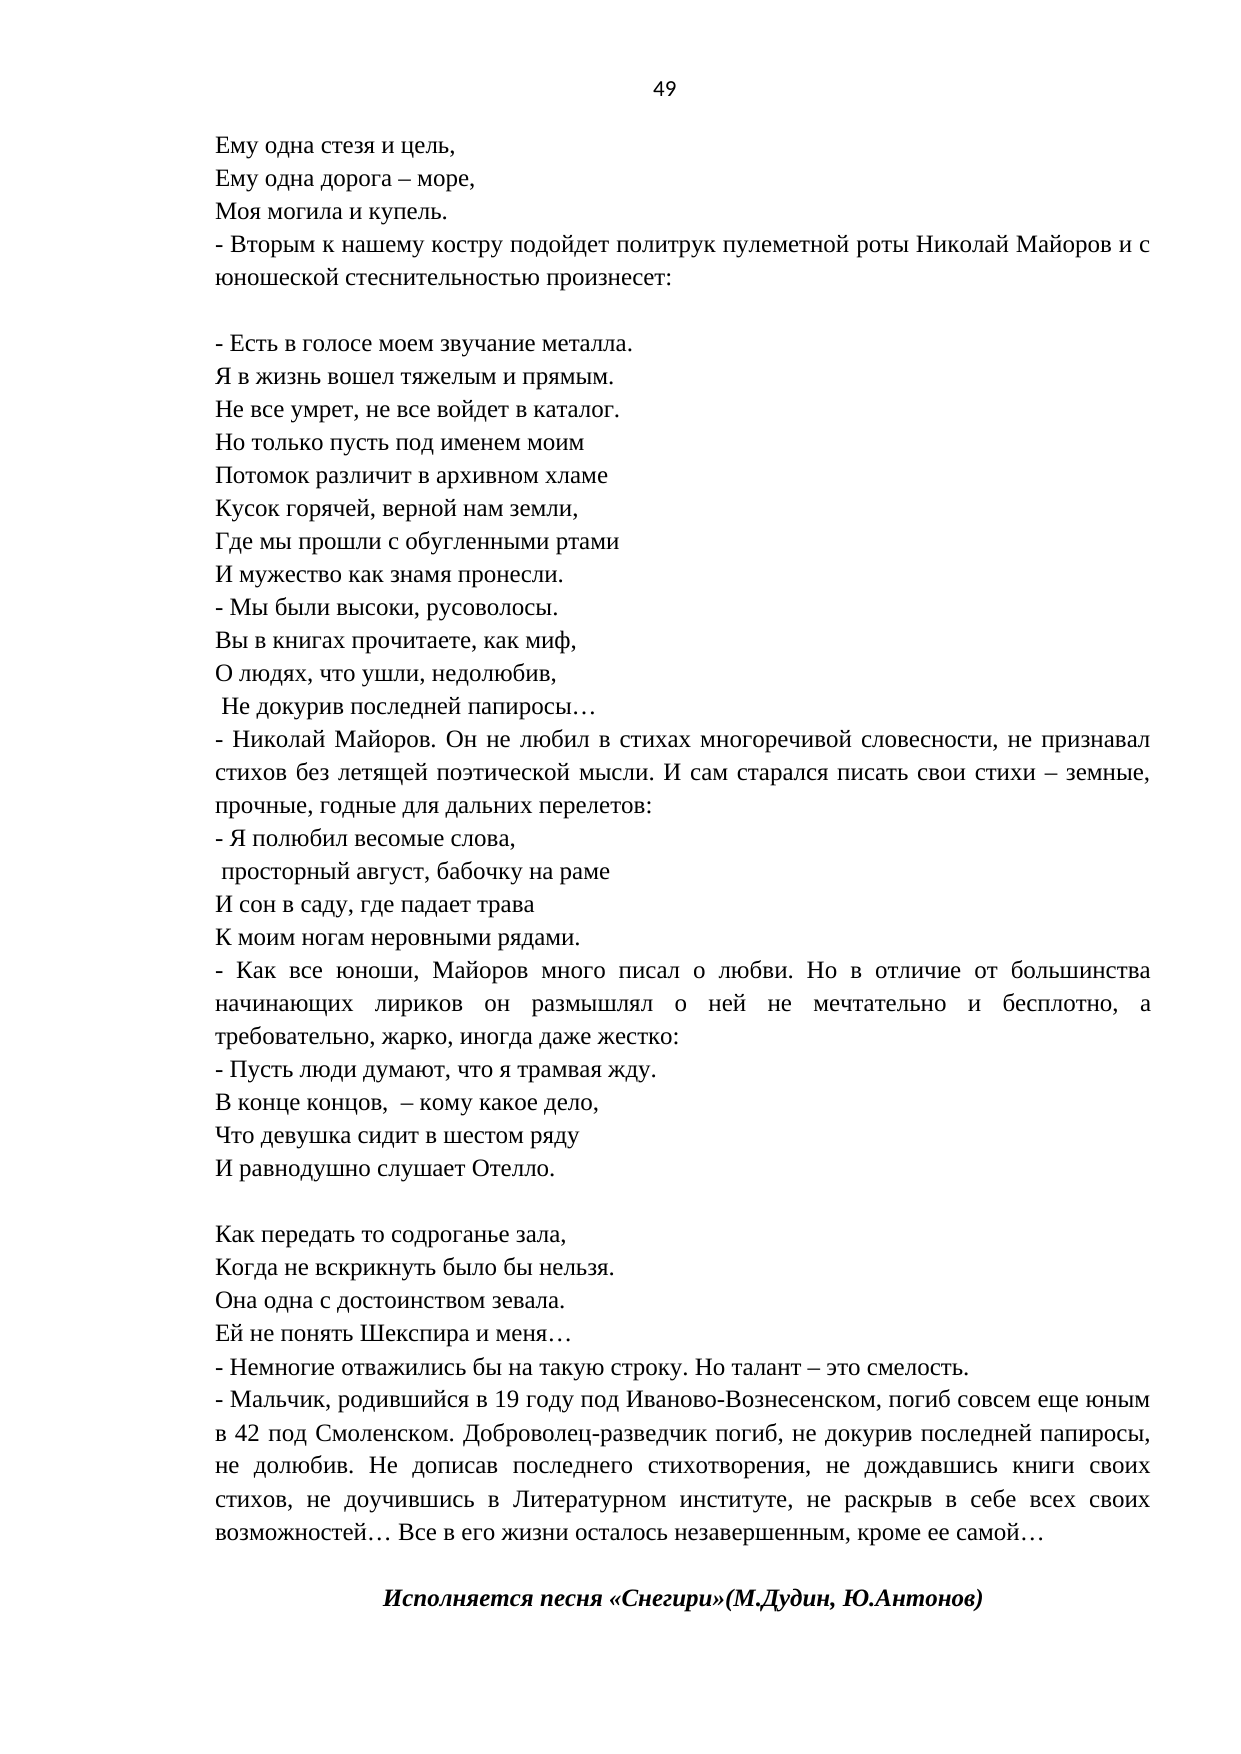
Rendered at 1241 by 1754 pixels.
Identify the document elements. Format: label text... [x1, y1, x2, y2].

text Моя могила и купель. [215, 196, 1152, 224]
text Ей не понять Шекспира и меня… [215, 1318, 1152, 1347]
text - Вторым к нашему костру подойдет политрук пулеметной роты Николай Майоров и с юношеской стеснительностью произнесет: [215, 229, 1152, 291]
text - Как все юноши, Майоров много писал о любви. Но в отличие от большинства начинающих лириков он размышлял о ней не мечтательно и бесплотно, а требовательно, жарко, иногда даже жестко: [215, 955, 1152, 1050]
text Как передать то содроганье зала, [215, 1219, 1152, 1248]
text Не докурив последней папиросы… [215, 691, 1152, 720]
text О людях, что ушли, недолюбив, [215, 658, 1152, 687]
text Но только пусть под именем моим [215, 427, 1152, 456]
text Потомок различит в архивном хламе [215, 460, 1152, 489]
text В конце концов, – кому какое дело, [215, 1087, 1152, 1116]
text Ему одна стезя и цель, [215, 130, 1152, 158]
text - Николай Майоров. Он не любил в стихах многоречивой словесности, не признавал стихов без летящей поэтической мысли. И сам старался писать свои стихи – земные, прочные, годные для дальних перелетов: [215, 724, 1152, 819]
text Она одна с достоинством зевала. [215, 1286, 1152, 1314]
text - Есть в голосе моем звучание металла. [215, 328, 1152, 357]
text И равнодушно слушает Отелло. [215, 1153, 1152, 1182]
text Исполняется песня «Снегири»(М.Дудин, Ю.Антонов) [215, 1583, 1152, 1611]
text Где мы прошли с обугленными ртами [215, 526, 1152, 555]
text Вы в книгах прочитаете, как миф, [215, 625, 1152, 654]
text Ему одна дорога – море, [215, 163, 1152, 192]
text - Я полюбил весомые слова, [215, 823, 1152, 852]
text И мужество как знамя пронесли. [215, 559, 1152, 588]
text Я в жизнь вошел тяжелым и прямым. [215, 361, 1152, 390]
text - Немногие отважились бы на такую строку. Но талант – это смелость. [215, 1352, 1152, 1380]
text И сон в саду, где падает трава [215, 889, 1152, 918]
text К моим ногам неровными рядами. [215, 922, 1152, 951]
text - Пусть люди думают, что я трамвая жду. [215, 1054, 1152, 1083]
text Кусок горячей, верной нам земли, [215, 493, 1152, 522]
text Что девушка сидит в шестом ряду [215, 1120, 1152, 1149]
text - Мы были высоки, русоволосы. [215, 592, 1152, 621]
text просторный август, бабочку на раме [215, 856, 1152, 885]
text Когда не вскрикнуть было бы нельзя. [215, 1252, 1152, 1281]
text - Мальчик, родившийся в 19 году под Иваново-Вознесенском, погиб совсем еще юным в 42 под Смоленском. Доброволец-разведчик погиб, не докурив последней папиросы, не долюбив. Не дописав последнего стихотворения, не дождавшись книги своих стихов, не доучившись в Литературном институте, не раскрыв в себе всех своих возможностей… Все в его жизни осталось незавершенным, кроме ее самой… [215, 1384, 1152, 1545]
text Не все умрет, не все войдет в каталог. [215, 394, 1152, 423]
